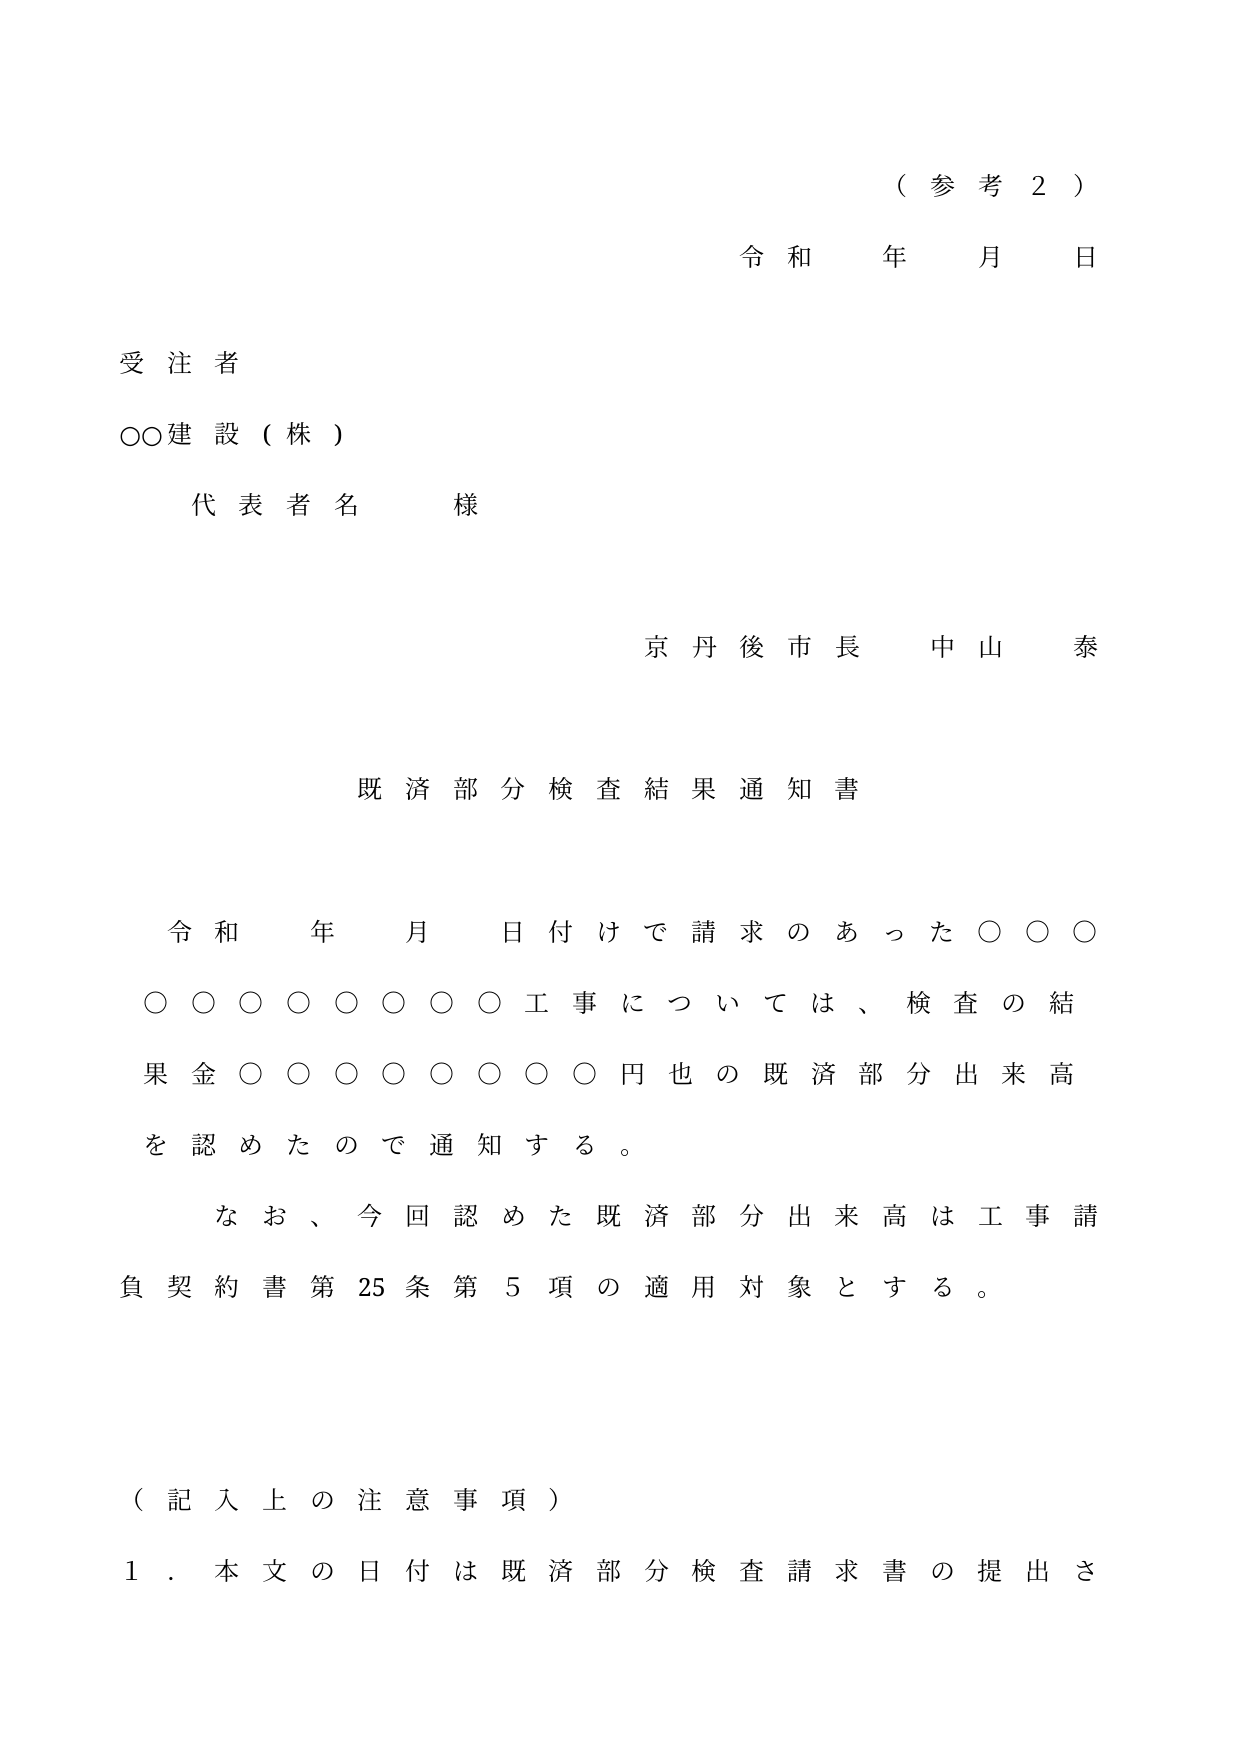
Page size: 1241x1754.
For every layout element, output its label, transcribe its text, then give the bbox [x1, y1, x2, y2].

text 既済部分検査結果通知書 [119, 753, 1121, 824]
text （記入上の注意事項） [119, 1463, 1121, 1534]
text 京丹後市長 中山 泰 [119, 611, 1121, 682]
text 令和 年 月 日 [119, 220, 1121, 291]
text 令和 年 月 日付けで請求のあった○○○○○○○○○○○工事については、検査の結果金○○○○○○○○円也の既済部分出来高を認めたので通知する。 [119, 895, 1121, 1179]
text （参考２） [119, 149, 1121, 220]
text 代表者名 様 [119, 468, 1121, 539]
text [119, 1534, 1121, 1605]
text 受注者 [119, 326, 1121, 397]
text ○○建設(株) [119, 397, 1121, 468]
text なお、今回認めた既済部分出来高は工事請負契約書第25条第５項の適用対象とする。 [119, 1179, 1121, 1321]
